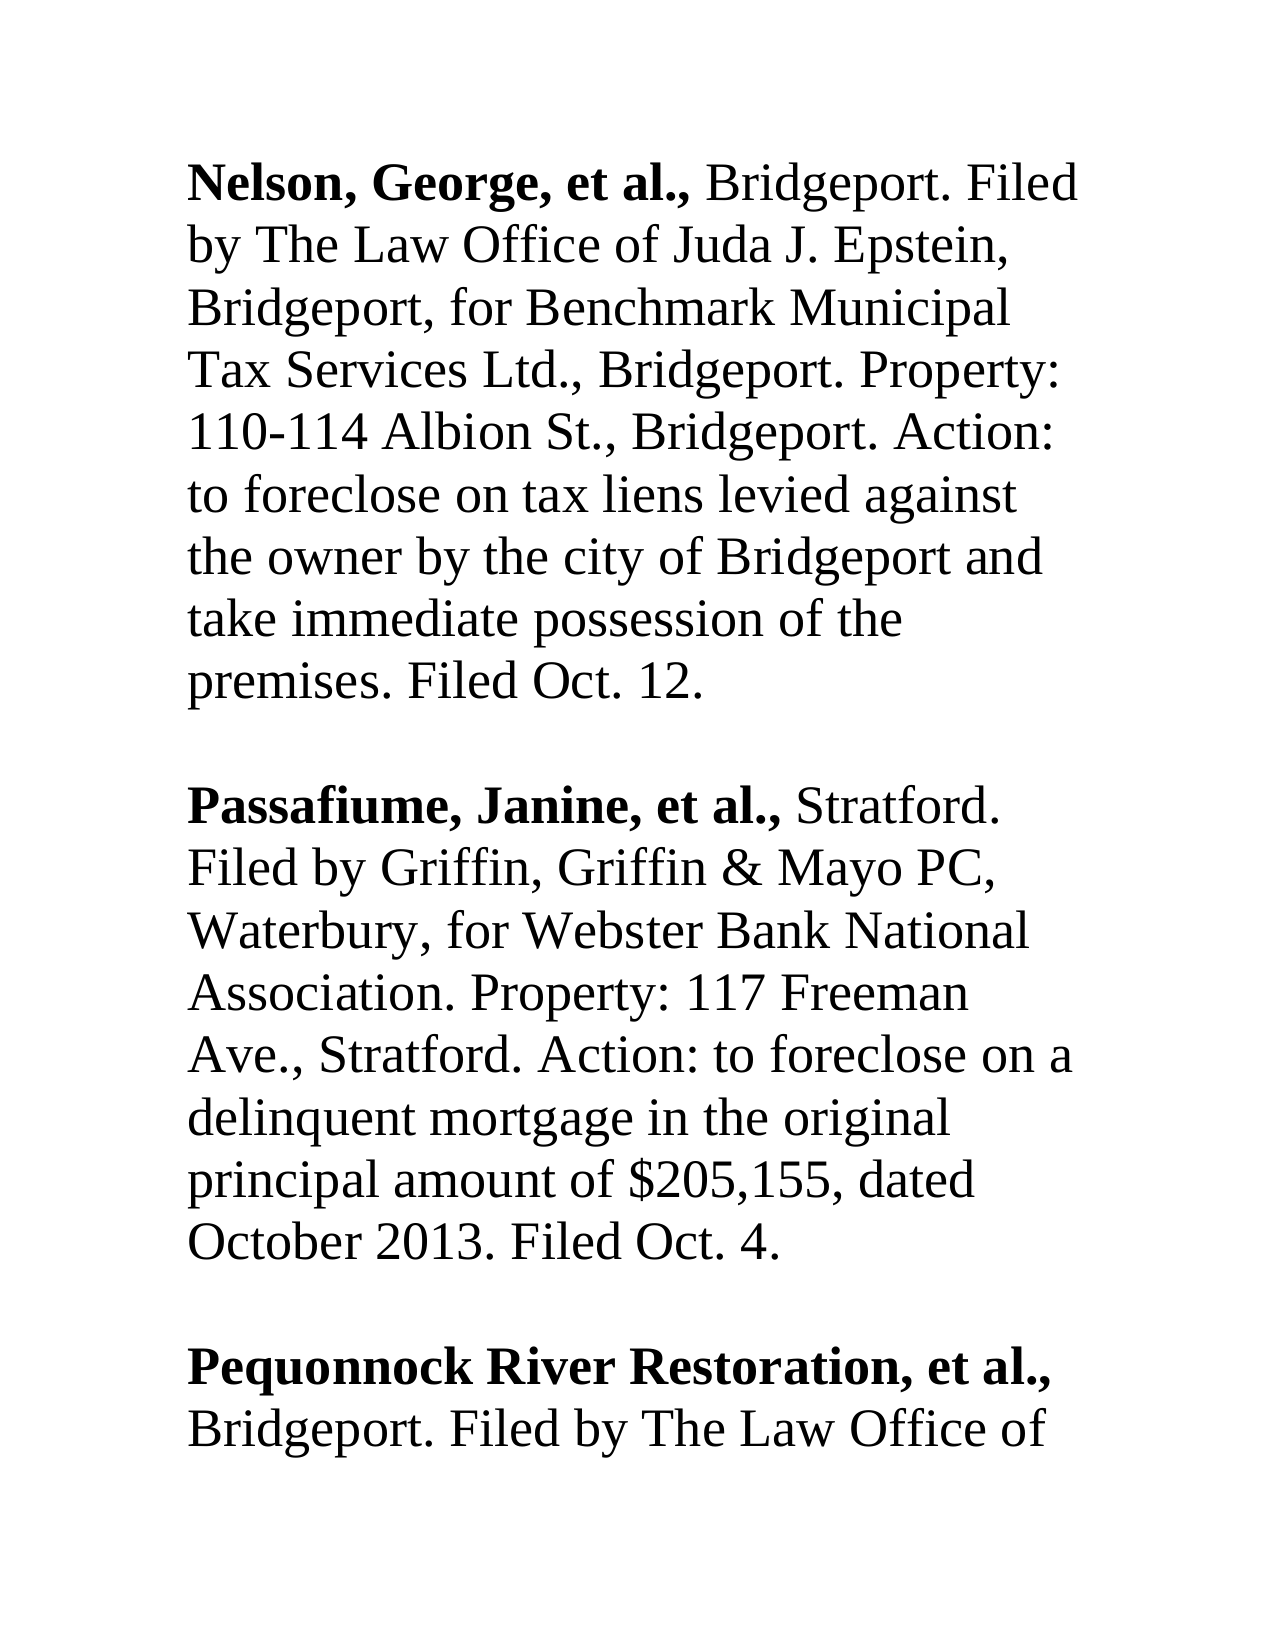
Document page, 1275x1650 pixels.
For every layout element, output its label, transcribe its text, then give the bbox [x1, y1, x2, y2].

text Nelson, George, et al., Bridgeport. Filed by The Law Office of Juda J. Epstein, Bridgeport, for Benchmark Municipal Tax Services Ltd., Bridgeport. Property: 110-114 Albion St., Bridgeport. Action: to foreclose on tax liens levied against the owner by the city of Bridgeport and take immediate possession of the premises. Filed Oct. 12. [187, 150, 1087, 711]
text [187, 1333, 1087, 1458]
text Passafiume, Janine, et al., Stratford. Filed by Griffin, Griffin & Mayo PC, Waterbury, for Webster Bank National Association. Property: 117 Freeman Ave., Stratford. Action: to foreclose on a delinquent mortgage in the original principal amount of $205,155, dated October 2013. Filed Oct. 4. [187, 773, 1087, 1271]
